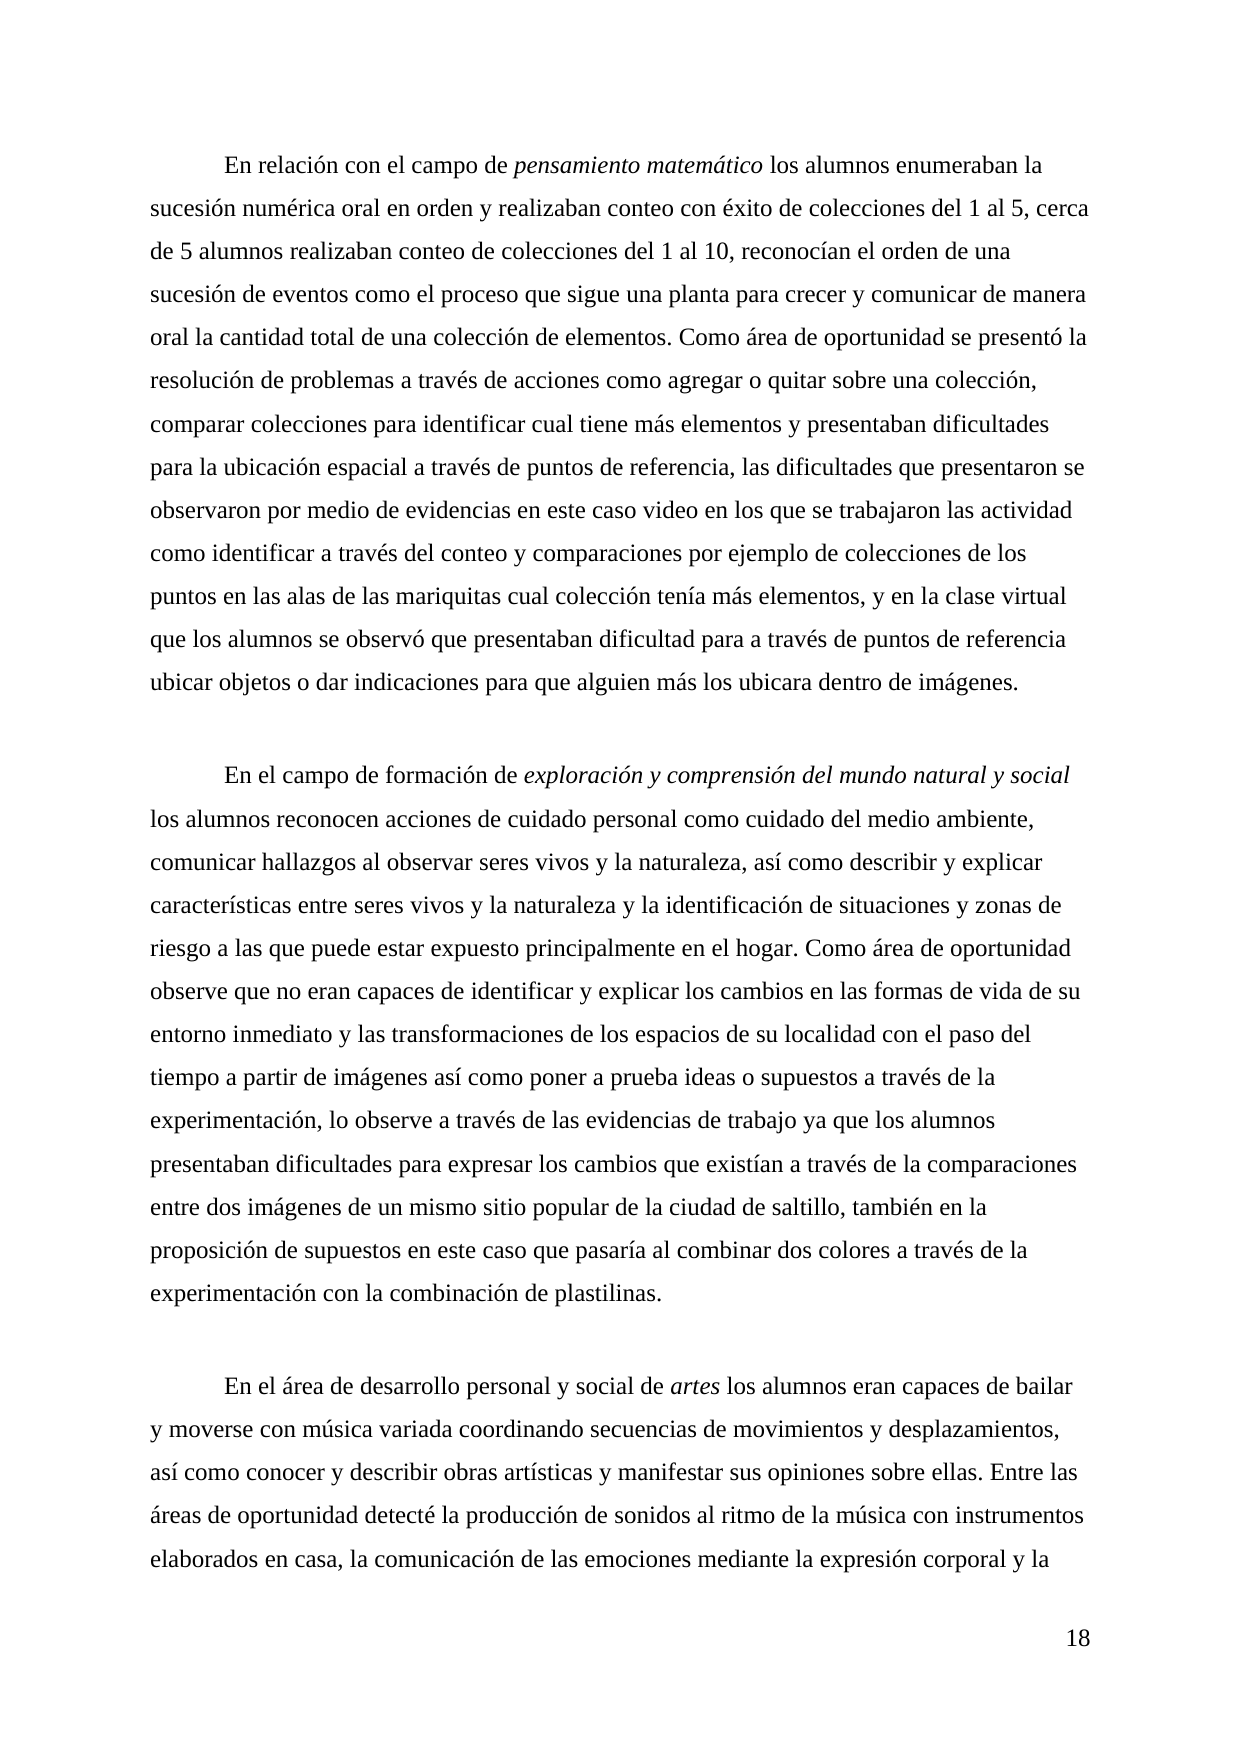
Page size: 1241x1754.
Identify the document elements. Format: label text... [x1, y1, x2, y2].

text En relación con el campo de pensamiento matemático los alumnos enumeraban la sucesión numérica oral en orden y realizaban conteo con éxito de colecciones del 1 al 5, cerca de 5 alumnos realizaban conteo de colecciones del 1 al 10, reconocían el orden de una sucesión de eventos como el proceso que sigue una planta para crecer y comunicar de manera oral la cantidad total de una colección de elementos. Como área de oportunidad se presentó la resolución de problemas a través de acciones como agregar o quitar sobre una colección, comparar colecciones para identificar cual tiene más elementos y presentaban dificultades para la ubicación espacial a través de puntos de referencia, las dificultades que presentaron se observaron por medio de evidencias en este caso video en los que se trabajaron las actividad como identificar a través del conteo y comparaciones por ejemplo de colecciones de los puntos en las alas de las mariquitas cual colección tenía más elementos, y en la clase virtual que los alumnos se observó que presentaban dificultad para a través de puntos de referencia ubicar objetos o dar indicaciones para que alguien más los ubicara dentro de imágenes. [150, 150, 1090, 696]
text En el campo de formación de exploración y comprensión del mundo natural y social los alumnos reconocen acciones de cuidado personal como cuidado del medio ambiente, comunicar hallazgos al observar seres vivos y la naturaleza, así como describir y explicar características entre seres vivos y la naturaleza y la identificación de situaciones y zonas de riesgo a las que puede estar expuesto principalmente en el hogar. Como área de oportunidad observe que no eran capaces de identificar y explicar los cambios en las formas de vida de su entorno inmediato y las transformaciones de los espacios de su localidad con el paso del tiempo a partir de imágenes así como poner a prueba ideas o supuestos a través de la experimentación, lo observe a través de las evidencias de trabajo ya que los alumnos presentaban dificultades para expresar los cambios que existían a través de la comparaciones entre dos imágenes de un mismo sitio popular de la ciudad de saltillo, también en la proposición de supuestos en este caso que pasaría al combinar dos colores a través de la experimentación con la combinación de plastilinas. [150, 761, 1090, 1307]
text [150, 1371, 1090, 1572]
